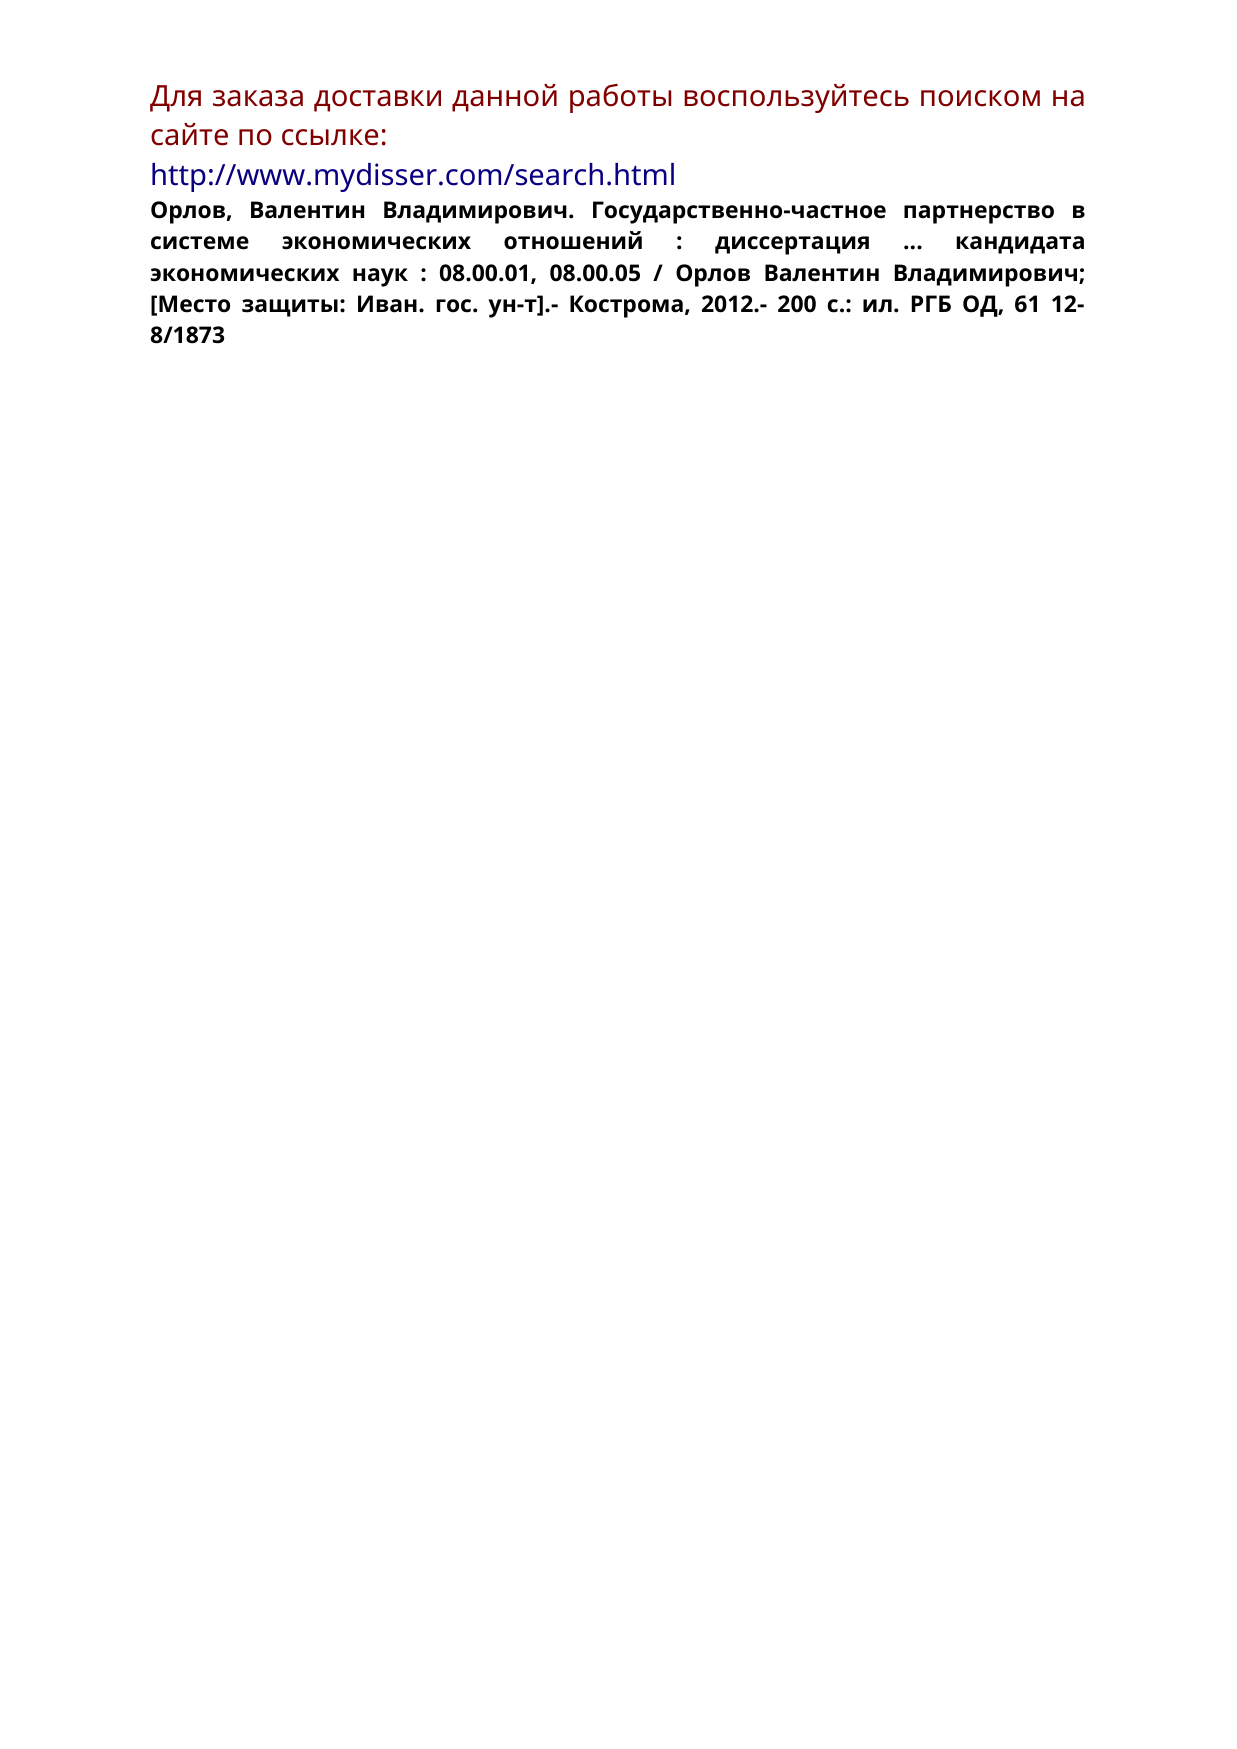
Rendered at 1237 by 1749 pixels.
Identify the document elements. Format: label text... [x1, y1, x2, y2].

text Орлов, Валентин Владимирович. Государственно-частное партнерство в системе экономических отношений : диссертация ... кандидата экономических наук : 08.00.01, 08.00.05 / Орлов Валентин Владимирович; [Место защиты: Иван. гос. ун-т].- Кострома, 2012.- 200 с.: ил. РГБ ОД, 61 12-8/1873 [150, 194, 1086, 350]
